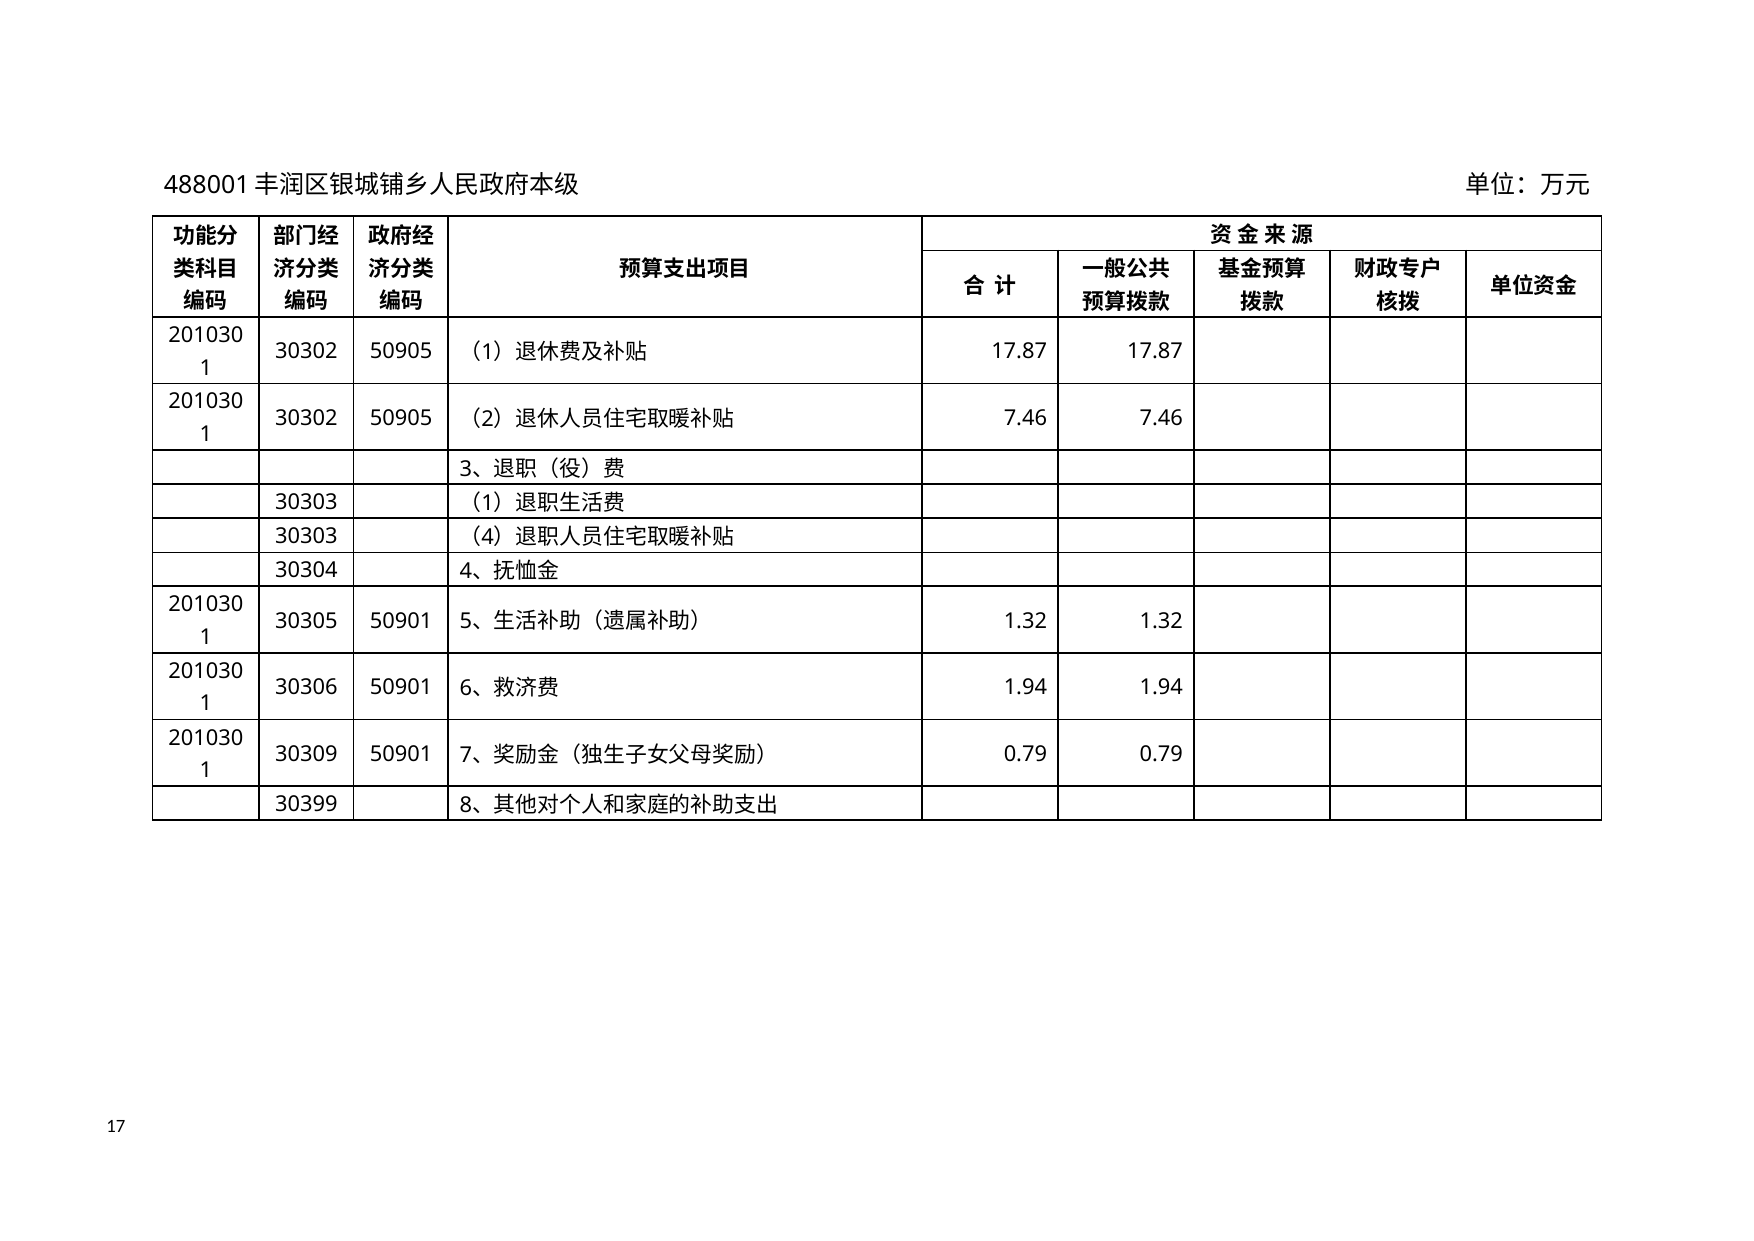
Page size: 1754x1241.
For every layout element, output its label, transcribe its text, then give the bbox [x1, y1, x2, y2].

table_cell 4、抚恤金 [449, 553, 921, 585]
table_cell 6、救济费 [449, 654, 921, 718]
table_cell [153, 485, 258, 517]
table_cell [153, 451, 258, 483]
table_cell 17.87 [923, 318, 1057, 383]
table_cell [1467, 587, 1601, 652]
table_cell 2010301 [153, 587, 258, 652]
table_cell [1195, 519, 1329, 551]
table_cell 50901 [354, 720, 447, 785]
table_cell [1195, 485, 1329, 517]
table_cell [354, 485, 447, 517]
table_cell [1331, 553, 1465, 585]
table_cell [1195, 318, 1329, 383]
table_cell 资 金 来 源 [923, 217, 1601, 249]
table_cell 50905 [354, 384, 447, 449]
table_cell [1331, 587, 1465, 652]
table_cell 一般公共 预算拨款 [1059, 251, 1193, 316]
table_cell [260, 451, 353, 483]
table_cell 合 计 [923, 251, 1057, 316]
table_cell [1195, 587, 1329, 652]
table_cell 30309 [260, 720, 353, 785]
table_cell [1467, 519, 1601, 551]
table_cell [923, 451, 1057, 483]
table_cell [1195, 384, 1329, 449]
table_cell [1331, 720, 1465, 785]
table_cell 30303 [260, 519, 353, 551]
table_cell （4）退职人员住宅取暖补贴 [449, 519, 921, 551]
table_cell [1467, 485, 1601, 517]
table_cell 30303 [260, 485, 353, 517]
table_cell [1059, 451, 1193, 483]
table_cell （1）退休费及补贴 [449, 318, 921, 383]
table_cell 30304 [260, 553, 353, 585]
table_cell [923, 553, 1057, 585]
table_cell [1331, 384, 1465, 449]
table_cell 单位资金 [1467, 251, 1601, 316]
table_cell [354, 451, 447, 483]
table_cell 7.46 [923, 384, 1057, 449]
table_cell [1059, 485, 1193, 517]
table_cell 财政专户 核拨 [1331, 251, 1465, 316]
table_cell [1467, 720, 1601, 785]
table_cell [1331, 485, 1465, 517]
table_cell 30399 [260, 787, 353, 819]
table_cell 0.79 [1059, 720, 1193, 785]
table_cell （2）退休人员住宅取暖补贴 [449, 384, 921, 449]
table_cell [923, 519, 1057, 551]
table_cell [1331, 318, 1465, 383]
table_cell [1331, 654, 1465, 718]
table_cell （1）退职生活费 [449, 485, 921, 517]
table_cell 1.94 [923, 654, 1057, 718]
table_cell [153, 519, 258, 551]
table_cell 50905 [354, 318, 447, 383]
table_cell [354, 519, 447, 551]
table_cell 功能分类科目编码 [153, 217, 258, 316]
table_cell 0.79 [923, 720, 1057, 785]
table_cell 50901 [354, 587, 447, 652]
table_cell 30302 [260, 384, 353, 449]
table_cell [1467, 451, 1601, 483]
table_cell [1195, 787, 1329, 819]
table_cell [1331, 451, 1465, 483]
table_cell 2010301 [153, 720, 258, 785]
table_cell 30306 [260, 654, 353, 718]
table_cell 政府经济分类编码 [354, 217, 447, 316]
table_cell [923, 787, 1057, 819]
table_header 单位：万元 [923, 151, 1601, 215]
table_cell 30305 [260, 587, 353, 652]
table_cell 基金预算 拨款 [1195, 251, 1329, 316]
table_cell 2010301 [153, 654, 258, 718]
table_cell [354, 553, 447, 585]
table_cell [354, 787, 447, 819]
table_cell [1195, 720, 1329, 785]
table_cell [1467, 318, 1601, 383]
table_cell [1467, 553, 1601, 585]
table_cell 部门经济分类编码 [260, 217, 353, 316]
table_cell [1195, 654, 1329, 718]
table_cell 2010301 [153, 384, 258, 449]
table_cell [153, 787, 258, 819]
table_cell [1467, 384, 1601, 449]
table_cell [1059, 787, 1193, 819]
table_cell 3、退职（役）费 [449, 451, 921, 483]
table_cell [1195, 553, 1329, 585]
table_cell 8、其他对个人和家庭的补助支出 [449, 787, 921, 819]
table_cell [1467, 654, 1601, 718]
table_cell [1467, 787, 1601, 819]
table_cell 预算支出项目 [449, 217, 921, 316]
table_cell [1059, 519, 1193, 551]
table_cell 1.94 [1059, 654, 1193, 718]
table_cell [923, 485, 1057, 517]
table_cell [1331, 519, 1465, 551]
table_cell [1331, 787, 1465, 819]
table_cell [1059, 553, 1193, 585]
table_cell 2010301 [153, 318, 258, 383]
table_cell 17.87 [1059, 318, 1193, 383]
table_header 488001丰润区银城铺乡人民政府本级 [153, 151, 921, 215]
table_cell [153, 553, 258, 585]
table_cell [1195, 451, 1329, 483]
table_cell 7、奖励金（独生子女父母奖励） [449, 720, 921, 785]
table_cell 50901 [354, 654, 447, 718]
table_cell 30302 [260, 318, 353, 383]
table_cell 1.32 [923, 587, 1057, 652]
table_cell 7.46 [1059, 384, 1193, 449]
table_cell 1.32 [1059, 587, 1193, 652]
table_cell 5、生活补助（遗属补助） [449, 587, 921, 652]
